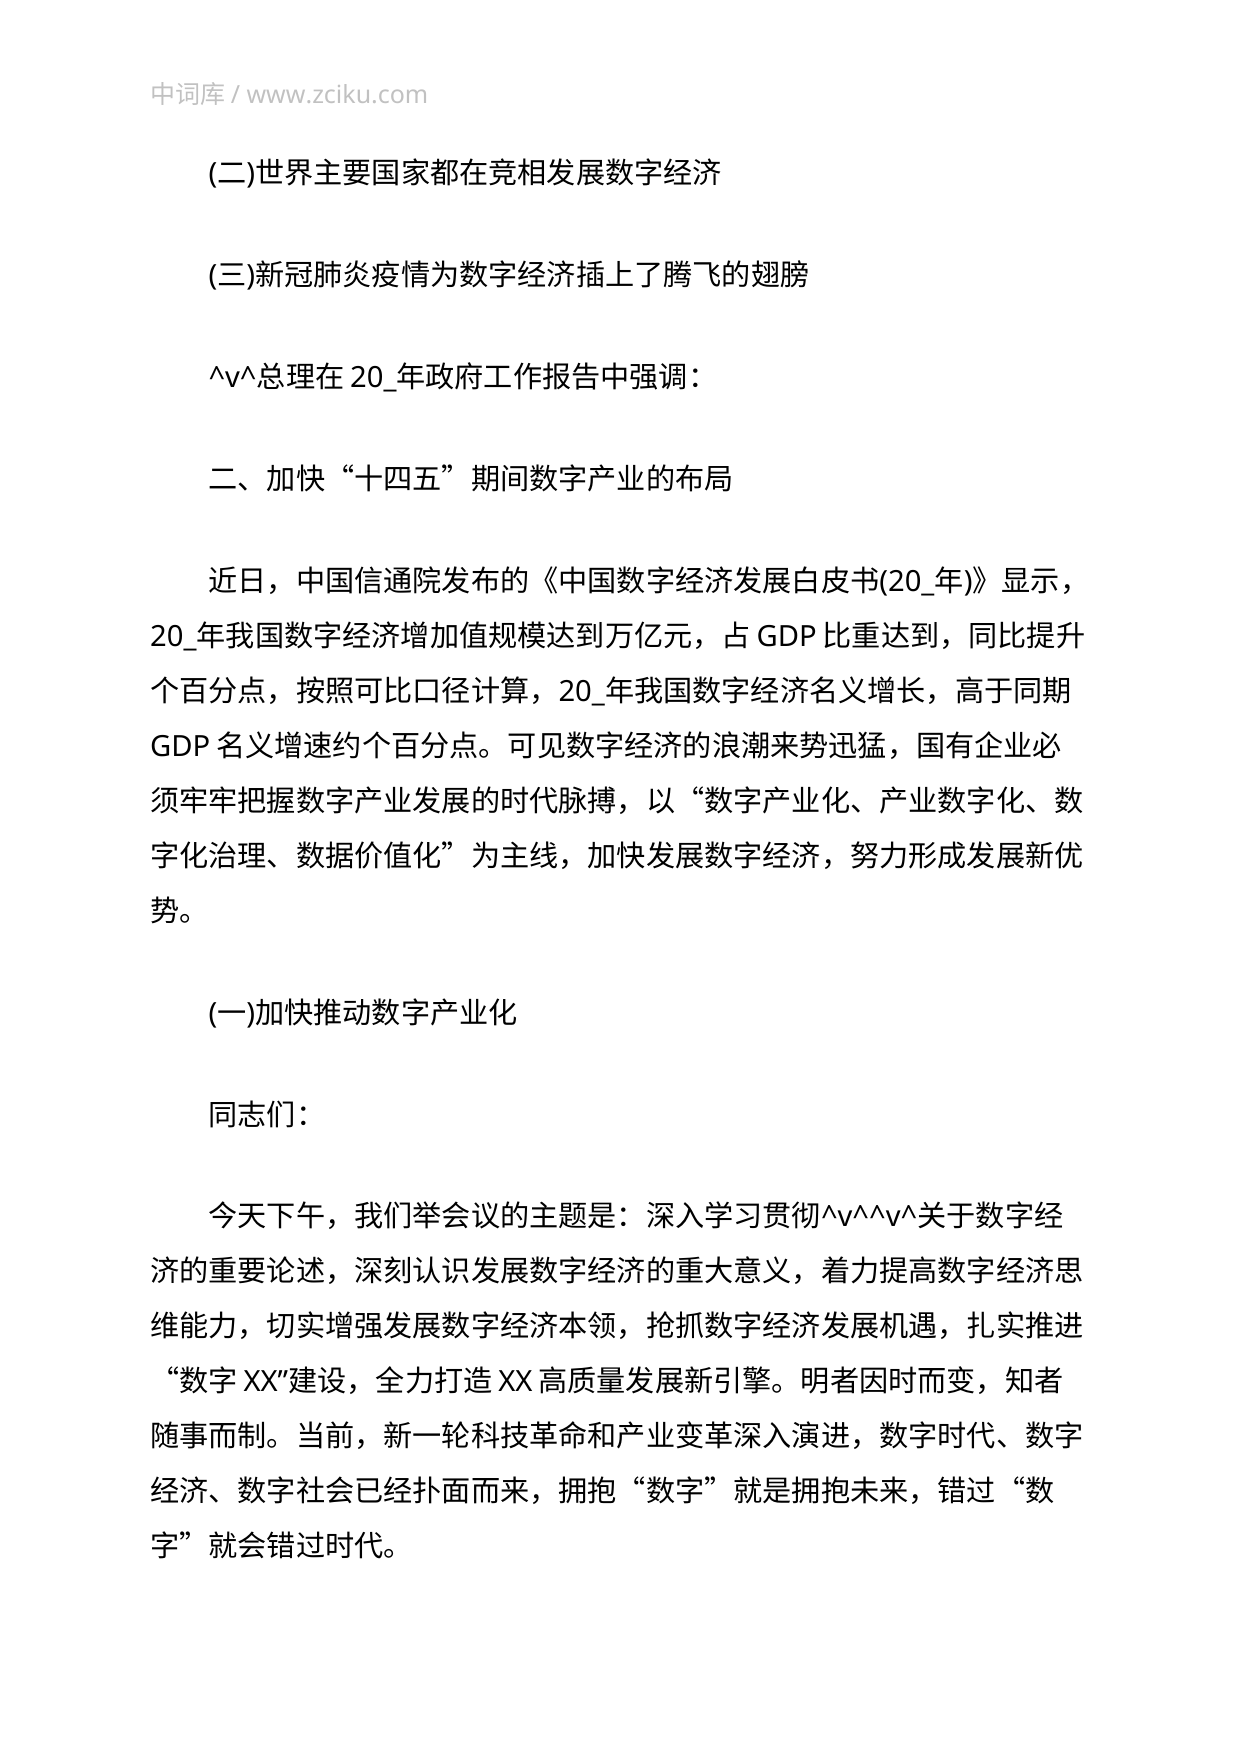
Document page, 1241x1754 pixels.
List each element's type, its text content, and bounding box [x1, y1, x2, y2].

text (三)新冠肺炎疫情为数字经济插上了腾飞的翅膀 [150, 252, 1090, 294]
text (二)世界主要国家都在竞相发展数字经济 [150, 150, 1090, 192]
text 二、加快“十四五”期间数字产业的布局 [150, 456, 1090, 498]
text ^v^总理在20_年政府工作报告中强调： [150, 354, 1090, 396]
text (一)加快推动数字产业化 [150, 989, 1090, 1032]
text 今天下午，我们举会议的主题是：深入学习贯彻^v^^v^关于数字经济的重要论述，深刻认识发展数字经济的重大意义，着力提高数字经济思维能力，切实增强发展数字经济本领，抢抓数字经济发展机遇，扎实推进“数字XX”建设，全力打造XX高质量发展新引擎。明者因时而变，知者随事而制。当前，新一轮科技革命和产业变革深入演进，数字时代、数字经济、数字社会已经扑面而来，拥抱“数字”就是拥抱未来，错过“数字”就会错过时代。 [150, 1193, 1090, 1565]
text 同志们： [150, 1091, 1090, 1133]
text 近日，中国信通院发布的《中国数字经济发展白皮书(20_年)》显示，20_年我国数字经济增加值规模达到万亿元，占GDP比重达到，同比提升个百分点，按照可比口径计算，20_年我国数字经济名义增长，高于同期GDP名义增速约个百分点。可见数字经济的浪潮来势迅猛，国有企业必须牢牢把握数字产业发展的时代脉搏，以“数字产业化、产业数字化、数字化治理、数据价值化”为主线，加快发展数字经济，努力形成发展新优势。 [150, 558, 1090, 930]
